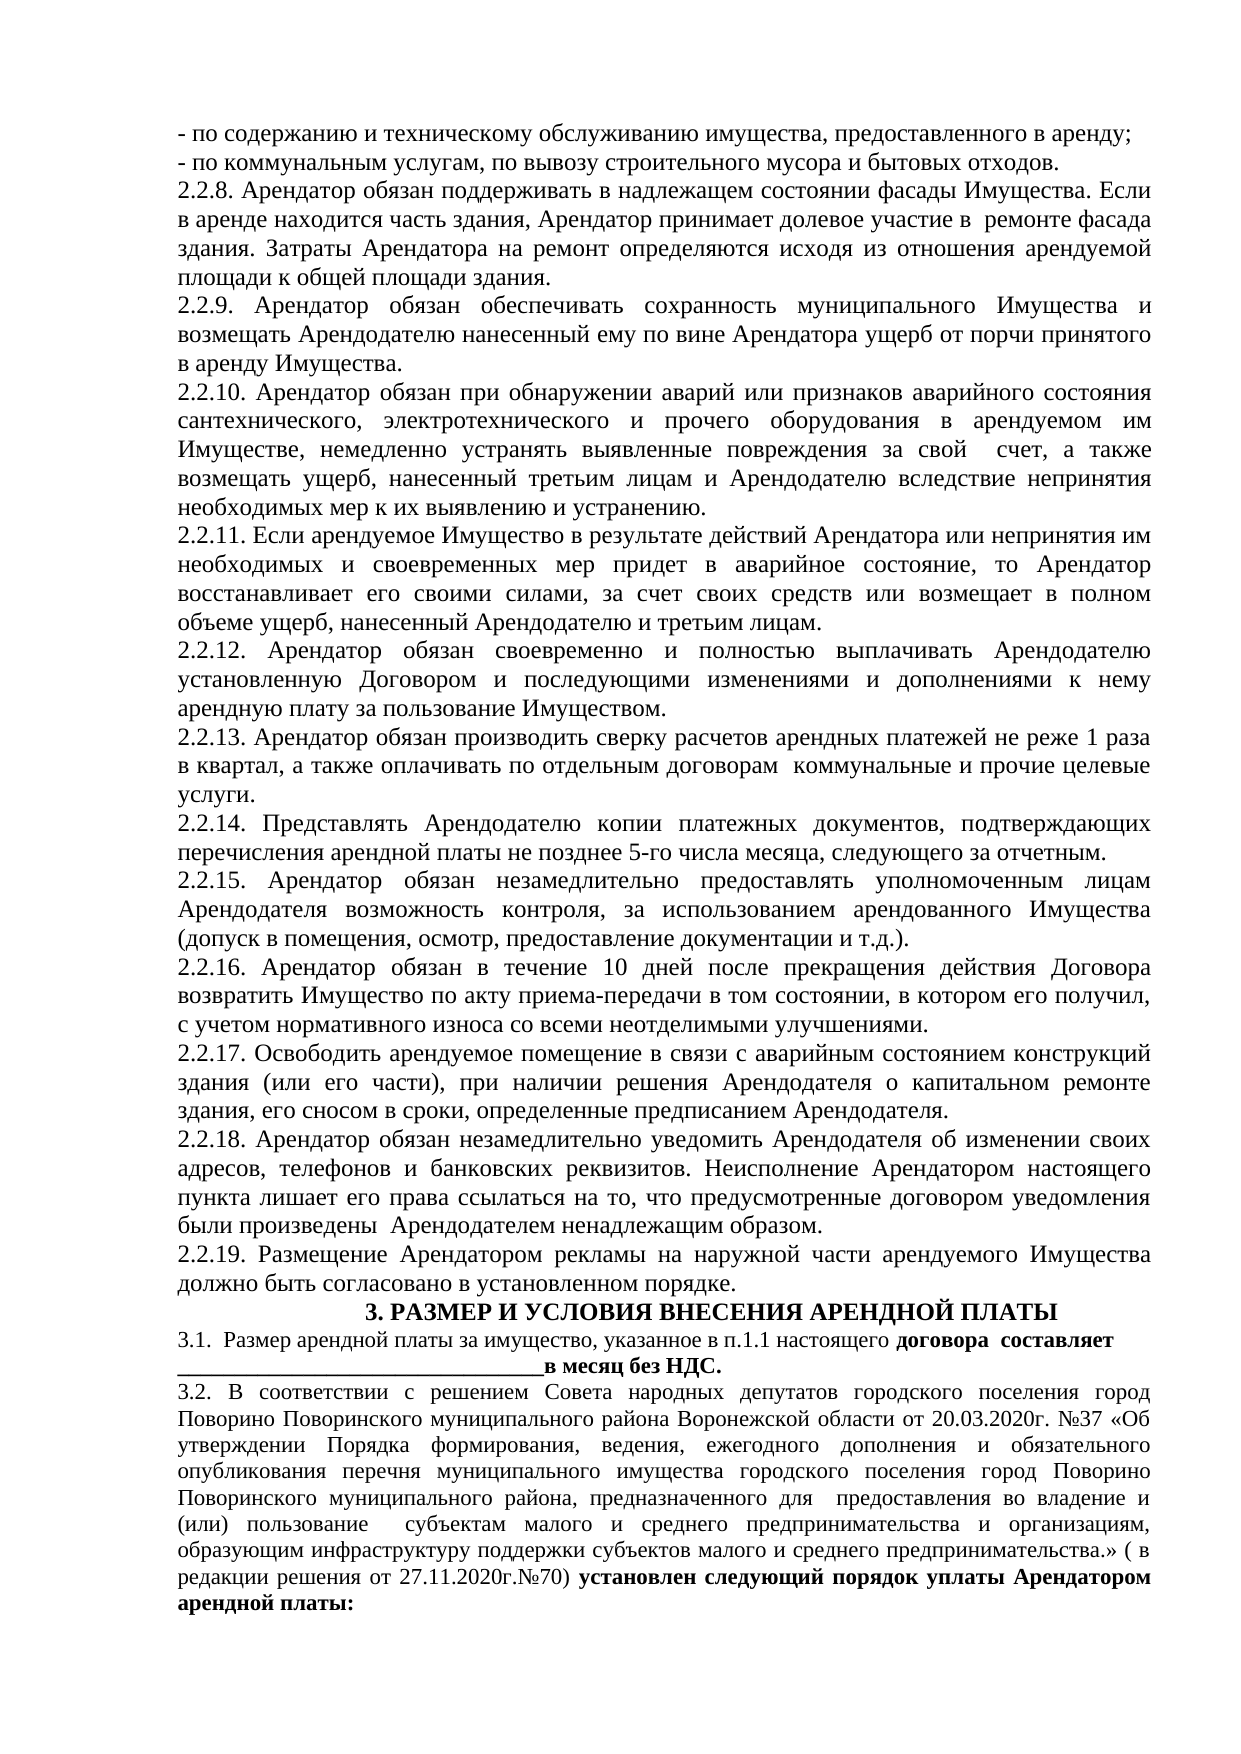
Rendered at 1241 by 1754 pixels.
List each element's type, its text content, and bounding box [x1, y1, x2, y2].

text 2.2.19. Размещение Арендатором рекламы на наружной части арендуемого Имущества должно быть согласовано в установленном порядке. [177, 1239, 1152, 1297]
text 3. РАЗМЕР И УСЛОВИЯ ВНЕСЕНИЯ АРЕНДНОЙ ПЛАТЫ [215, 1297, 1208, 1326]
text 2.2.8. Арендатор обязан поддерживать в надлежащем состоянии фасады Имущества. Если в аренде находится часть здания, Арендатор принимает долевое участие в ремонте фасада здания. Затраты Арендатора на ремонт определяются исходя из отношения арендуемой площади к общей площади здания. [177, 176, 1152, 291]
text - по содержанию и техническому обслуживанию имущества, предоставленного в аренду; [177, 118, 1152, 147]
text 2.2.17. Освободить арендуемое помещение в связи с аварийным состоянием конструкций здания (или его части), при наличии решения Арендодателя о капитальном ремонте здания, его сносом в сроки, определенные предписанием Арендодателя. [177, 1038, 1152, 1124]
text 2.2.16. Арендатор обязан в течение 10 дней после прекращения действия Договора возвратить Имущество по акту приема-передачи в том состоянии, в котором его получил, с учетом нормативного износа со всеми неотделимыми улучшениями. [177, 952, 1152, 1038]
text 2.2.18. Арендатор обязан незамедлительно уведомить Арендодателя об изменении своих адресов, телефонов и банковских реквизитов. Неисполнение Арендатором настоящего пункта лишает его права ссылаться на то, что предусмотренные договором уведомления были произведены Арендодателем ненадлежащим образом. [177, 1124, 1152, 1239]
text 2.2.13. Арендатор обязан производить сверку расчетов арендных платежей не реже 1 раза в квартал, а также оплачивать по отдельным договорам коммунальные и прочие целевые услуги. [177, 722, 1152, 808]
text 2.2.15. Арендатор обязан незамедлительно предоставлять уполномоченным лицам Арендодателя возможность контроля, за использованием арендованного Имущества (допуск в помещения, осмотр, предоставление документации и т.д.). [177, 866, 1152, 952]
title 3.2. В соответствии с решением Совета народных депутатов городского поселения город Поворино Поворинского муниципального района Воронежской области от 20.03.2020г. №37 «Об утверждении Порядка формирования, ведения, ежегодного дополнения и обязательного опубликования перечня муниципального имущества городского поселения город Поворино Поворинского муниципального района, предназначенного для предоставления во владение и (или) пользование субъектам малого и среднего предпринимательства и организациям, образующим инфраструктуру поддержки субъектов малого и среднего предпринимательства.» ( в редакции решения от 27.11.2020г.№70) установлен следующий порядок уплаты Арендатором арендной платы: [177, 1378, 1152, 1616]
text 2.2.12. Арендатор обязан своевременно и полностью выплачивать Арендодателю установленную Договором и последующими изменениями и дополнениями к нему арендную плату за пользование Имуществом. [177, 636, 1152, 722]
text - по коммунальным услугам, по вывозу строительного мусора и бытовых отходов. [177, 147, 1152, 176]
text 3.1. Размер арендной платы за имущество, указанное в п.1.1 настоящего договора составляет ________________________________в месяц без НДС. [177, 1326, 1208, 1378]
text 2.2.14. Представлять Арендодателю копии платежных документов, подтверждающих перечисления арендной платы не позднее 5-го числа месяца, следующего за отчетным. [177, 808, 1152, 866]
text 2.2.9. Арендатор обязан обеспечивать сохранность муниципального Имущества и возмещать Арендодателю нанесенный ему по вине Арендатора ущерб от порчи принятого в аренду Имущества. [177, 291, 1152, 377]
text 2.2.10. Арендатор обязан при обнаружении аварий или признаков аварийного состояния сантехнического, электротехнического и прочего оборудования в арендуемом им Имуществе, немедленно устранять выявленные повреждения за свой счет, а также возмещать ущерб, нанесенный третьим лицам и Арендодателю вследствие непринятия необходимых мер к их выявлению и устранению. [177, 377, 1152, 521]
text 2.2.11. Если арендуемое Имущество в результате действий Арендатора или непринятия им необходимых и своевременных мер придет в аварийное состояние, то Арендатор восстанавливает его своими силами, за счет своих средств или возмещает в полном объеме ущерб, нанесенный Арендодателю и третьим лицам. [177, 521, 1152, 636]
